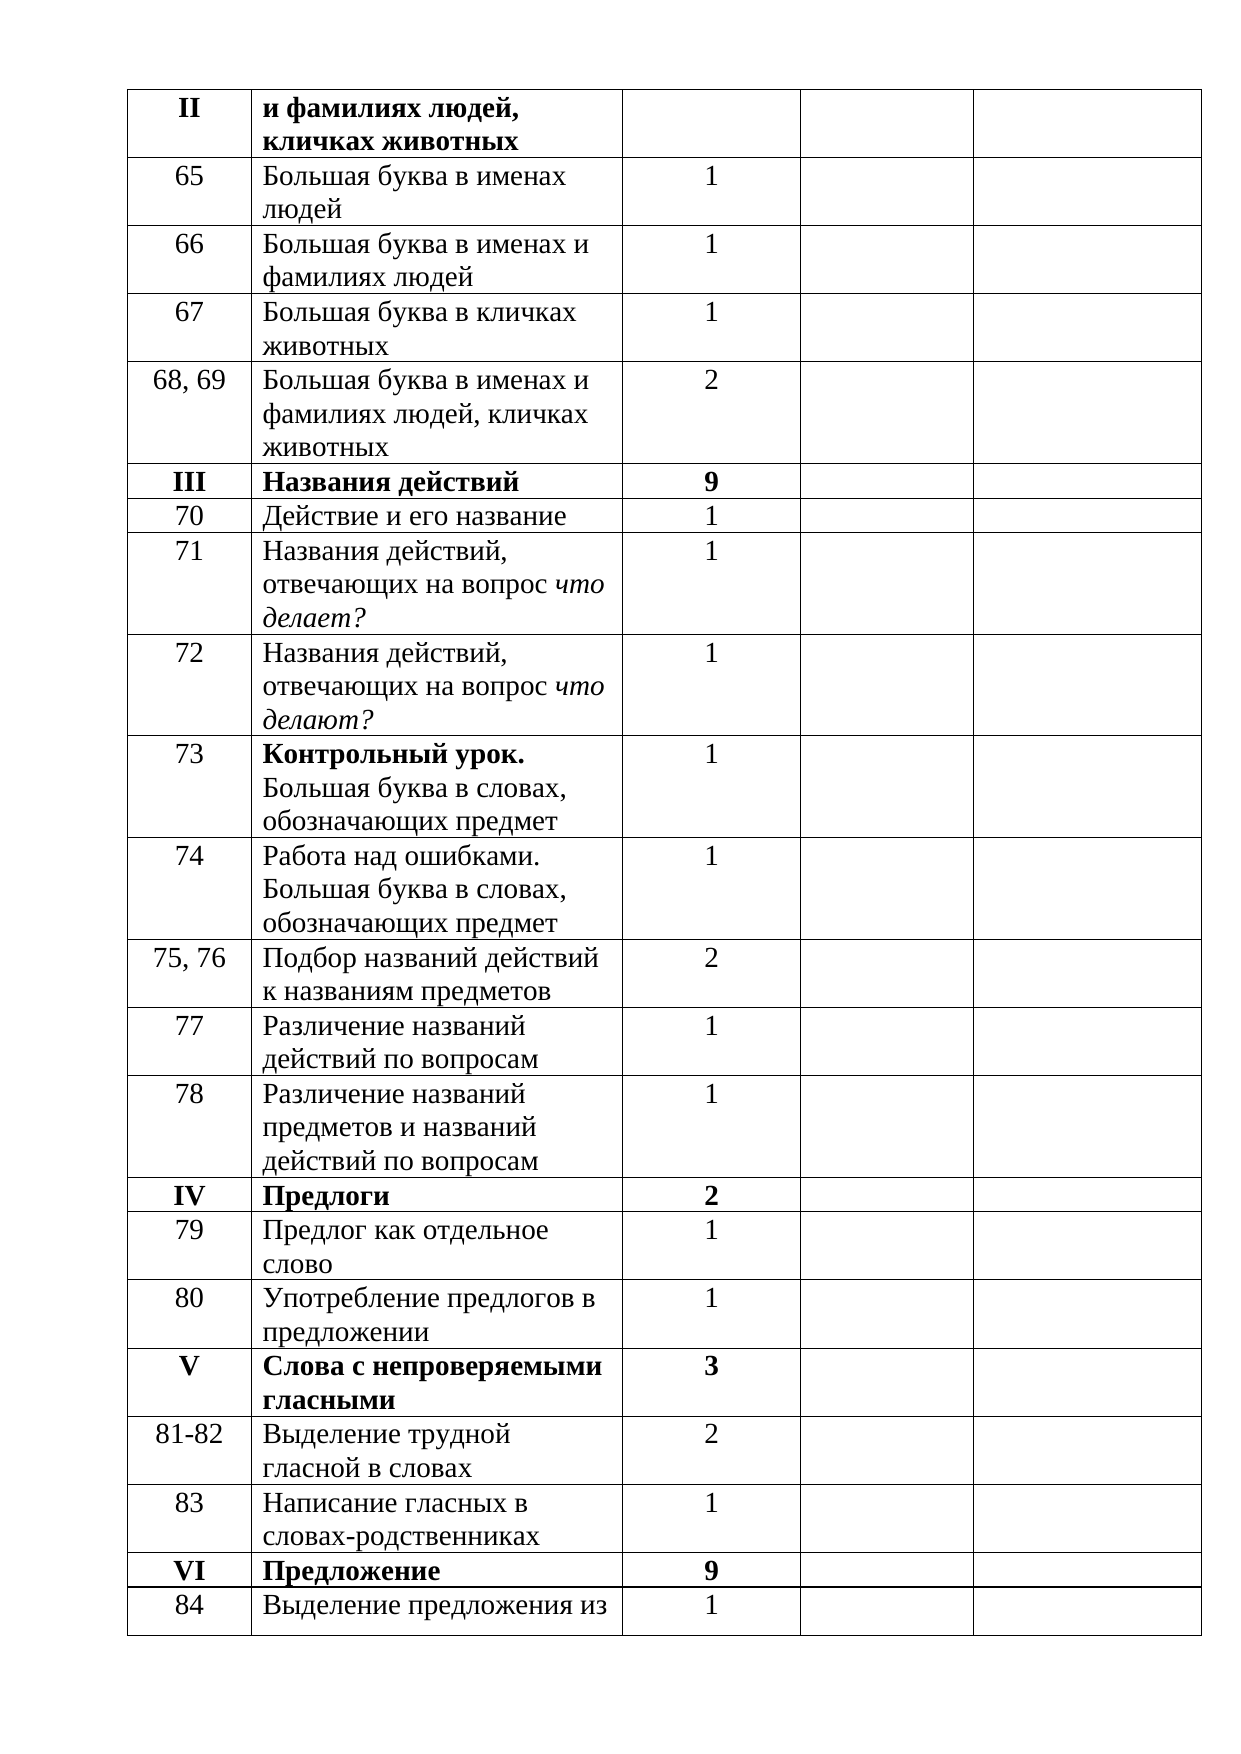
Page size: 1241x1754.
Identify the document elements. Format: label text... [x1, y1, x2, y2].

table_cell Предложение [252, 1553, 622, 1586]
table_cell Слова с непроверяемыми гласными [252, 1349, 622, 1416]
table_cell [801, 362, 973, 463]
table_cell III [128, 464, 251, 497]
table_cell [974, 90, 1201, 157]
table_cell 1 [623, 499, 800, 532]
table_cell 65 [128, 158, 251, 225]
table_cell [252, 1588, 622, 1635]
table_cell Различение названий действий по вопросам [252, 1008, 622, 1075]
table_cell Предлог как отдельное слово [252, 1212, 622, 1279]
table_cell [974, 158, 1201, 225]
table_cell [801, 736, 973, 837]
table_cell VI [128, 1553, 251, 1586]
table_cell [801, 464, 973, 497]
table_cell [974, 1349, 1201, 1416]
table_cell [974, 1485, 1201, 1552]
table_cell [974, 736, 1201, 837]
table_cell Различение названий предметов и названий действий по вопросам [252, 1076, 622, 1177]
table_cell Написание гласных в словах-родственниках [252, 1485, 622, 1552]
table_cell 1 [623, 635, 800, 735]
table_cell 2 [623, 1417, 800, 1484]
table_cell Названия действий, отвечающих на вопрос что делает? [252, 533, 622, 634]
table_cell 5 [623, 90, 800, 157]
table_cell [974, 1008, 1201, 1075]
table_cell [801, 1485, 973, 1552]
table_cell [252, 90, 622, 157]
table_cell [974, 533, 1201, 634]
table_cell [974, 1417, 1201, 1484]
table_cell 70 [128, 499, 251, 532]
table_cell 9 [623, 464, 800, 497]
table_cell [974, 499, 1201, 532]
table_cell [801, 940, 973, 1007]
table_cell V [128, 1349, 251, 1416]
table_cell [974, 1212, 1201, 1279]
table_cell Большая буква в именах людей [252, 158, 622, 225]
table_cell [801, 1349, 973, 1416]
table_cell [974, 1588, 1201, 1635]
table_cell 1 [623, 838, 800, 939]
table_cell [801, 1008, 973, 1075]
table_cell [974, 362, 1201, 463]
table_cell Названия действий [252, 464, 622, 497]
table_cell 1 [623, 1485, 800, 1552]
table_cell [801, 499, 973, 532]
table_cell Названия действий, отвечающих на вопрос что делают? [252, 635, 622, 735]
table_cell 83 [128, 1485, 251, 1552]
table_cell 3 [623, 1349, 800, 1416]
table_cell 84 [128, 1588, 251, 1635]
table_cell [801, 1212, 973, 1279]
table_cell [801, 533, 973, 634]
table_cell [801, 1417, 973, 1484]
table_cell [801, 226, 973, 293]
table_cell [974, 838, 1201, 939]
table_cell Большая буква в кличках животных [252, 294, 622, 361]
table_cell 66 [128, 226, 251, 293]
table_cell Контрольный урок. Большая буква в словах, обозначающих предмет [252, 736, 622, 837]
table_cell 74 [128, 838, 251, 939]
table_cell [801, 294, 973, 361]
table_cell Действие и его название [252, 499, 622, 532]
table_cell 2 [623, 1178, 800, 1211]
table_cell 75, 76 [128, 940, 251, 1007]
table_cell Работа над ошибками. Большая буква в словах, обозначающих предмет [252, 838, 622, 939]
table_cell 71 [128, 533, 251, 634]
table_cell Употребление предлогов в предложении [252, 1280, 622, 1347]
table_cell 2 [623, 362, 800, 463]
table_cell [974, 1076, 1201, 1177]
table_cell 1 [623, 736, 800, 837]
table_cell Большая буква в именах и фамилиях людей, кличках животных [252, 362, 622, 463]
table_cell 1 [623, 1280, 800, 1347]
table_cell [801, 838, 973, 939]
table_cell 9 [623, 1553, 800, 1586]
table_cell 68, 69 [128, 362, 251, 463]
table_cell 67 [128, 294, 251, 361]
table_cell Большая буква в именах и фамилиях людей [252, 226, 622, 293]
table_cell [974, 1553, 1201, 1586]
table_cell [801, 635, 973, 735]
table_cell 1 [623, 158, 800, 225]
table_cell [801, 1553, 973, 1586]
table_cell 72 [128, 635, 251, 735]
table_cell Предлоги [252, 1178, 622, 1211]
table_cell Подбор названий действий к названиям предметов [252, 940, 622, 1007]
table_cell [801, 158, 973, 225]
table_cell 1 [623, 1076, 800, 1177]
table_cell 77 [128, 1008, 251, 1075]
table_cell [801, 1178, 973, 1211]
table_cell 81-82 [128, 1417, 251, 1484]
table_cell Выделение трудной гласной в словах [252, 1417, 622, 1484]
table_cell [974, 635, 1201, 735]
table_cell 73 [128, 736, 251, 837]
table_cell 2 [623, 940, 800, 1007]
table_cell [974, 226, 1201, 293]
table_cell 1 [623, 533, 800, 634]
table_cell 1 [623, 294, 800, 361]
table_cell [974, 1178, 1201, 1211]
table_cell 79 [128, 1212, 251, 1279]
table_cell [801, 1280, 973, 1347]
table_cell [801, 1076, 973, 1177]
table_cell 1 [623, 1588, 800, 1635]
table_cell [801, 1588, 973, 1635]
table_cell 80 [128, 1280, 251, 1347]
table_cell II [128, 90, 251, 157]
table_cell 78 [128, 1076, 251, 1177]
table_cell [974, 940, 1201, 1007]
table_cell 1 [623, 1008, 800, 1075]
table_cell [974, 464, 1201, 497]
table_cell [801, 90, 973, 157]
table_cell 1 [623, 226, 800, 293]
table_cell IV [128, 1178, 251, 1211]
table_cell [974, 294, 1201, 361]
table_cell [974, 1280, 1201, 1347]
table_cell 1 [623, 1212, 800, 1279]
